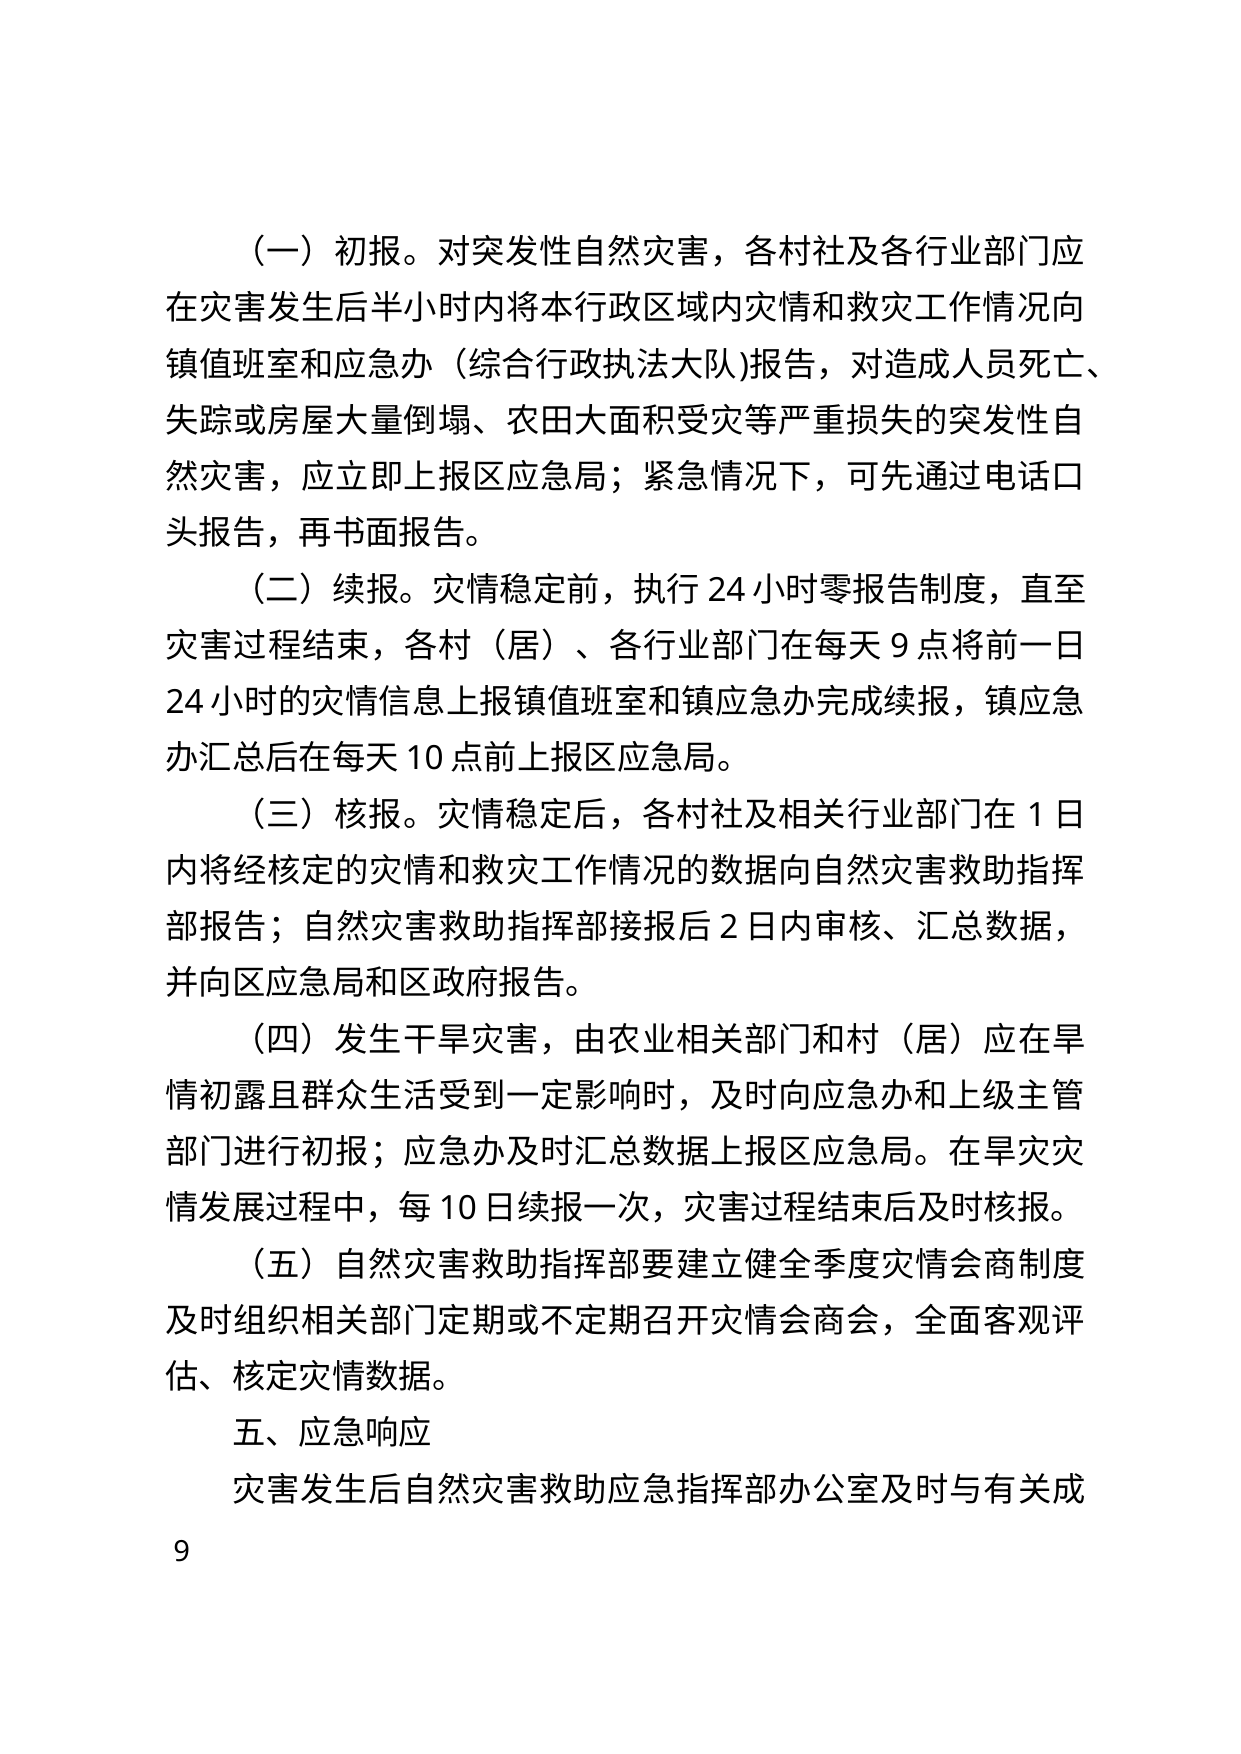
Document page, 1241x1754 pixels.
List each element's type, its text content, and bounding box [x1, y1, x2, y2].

text （四）发生干旱灾害，由农业相关部门和村（居）应在旱情初露且群众生活受到一定影响时，及时向应急办和上级主管部门进行初报；应急办及时汇总数据上报区应急局。在旱灾灾情发展过程中，每10日续报一次，灾害过程结束后及时核报。 [165, 1006, 1087, 1231]
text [165, 1456, 1087, 1512]
text （三）核报。灾情稳定后，各村社及相关行业部门在1日内将经核定的灾情和救灾工作情况的数据向自然灾害救助指挥部报告；自然灾害救助指挥部接报后2日内审核、汇总数据，并向区应急局和区政府报告。 [165, 781, 1087, 1006]
text （二）续报。灾情稳定前，执行24小时零报告制度，直至灾害过程结束，各村（居）、各行业部门在每天9点将前一日24小时的灾情信息上报镇值班室和镇应急办完成续报，镇应急办汇总后在每天10点前上报区应急局。 [165, 556, 1087, 781]
text 五、应急响应 [165, 1400, 1087, 1456]
text （五）自然灾害救助指挥部要建立健全季度灾情会商制度，及时组织相关部门定期或不定期召开灾情会商会，全面客观评估、核定灾情数据。 [165, 1231, 1087, 1400]
text （一）初报。对突发性自然灾害，各村社及各行业部门应在灾害发生后半小时内将本行政区域内灾情和救灾工作情况向镇值班室和应急办（综合行政执法大队)报告，对造成人员死亡、失踪或房屋大量倒塌、农田大面积受灾等严重损失的突发性自然灾害，应立即上报区应急局；紧急情况下，可先通过电话口头报告，再书面报告。 [165, 218, 1087, 556]
